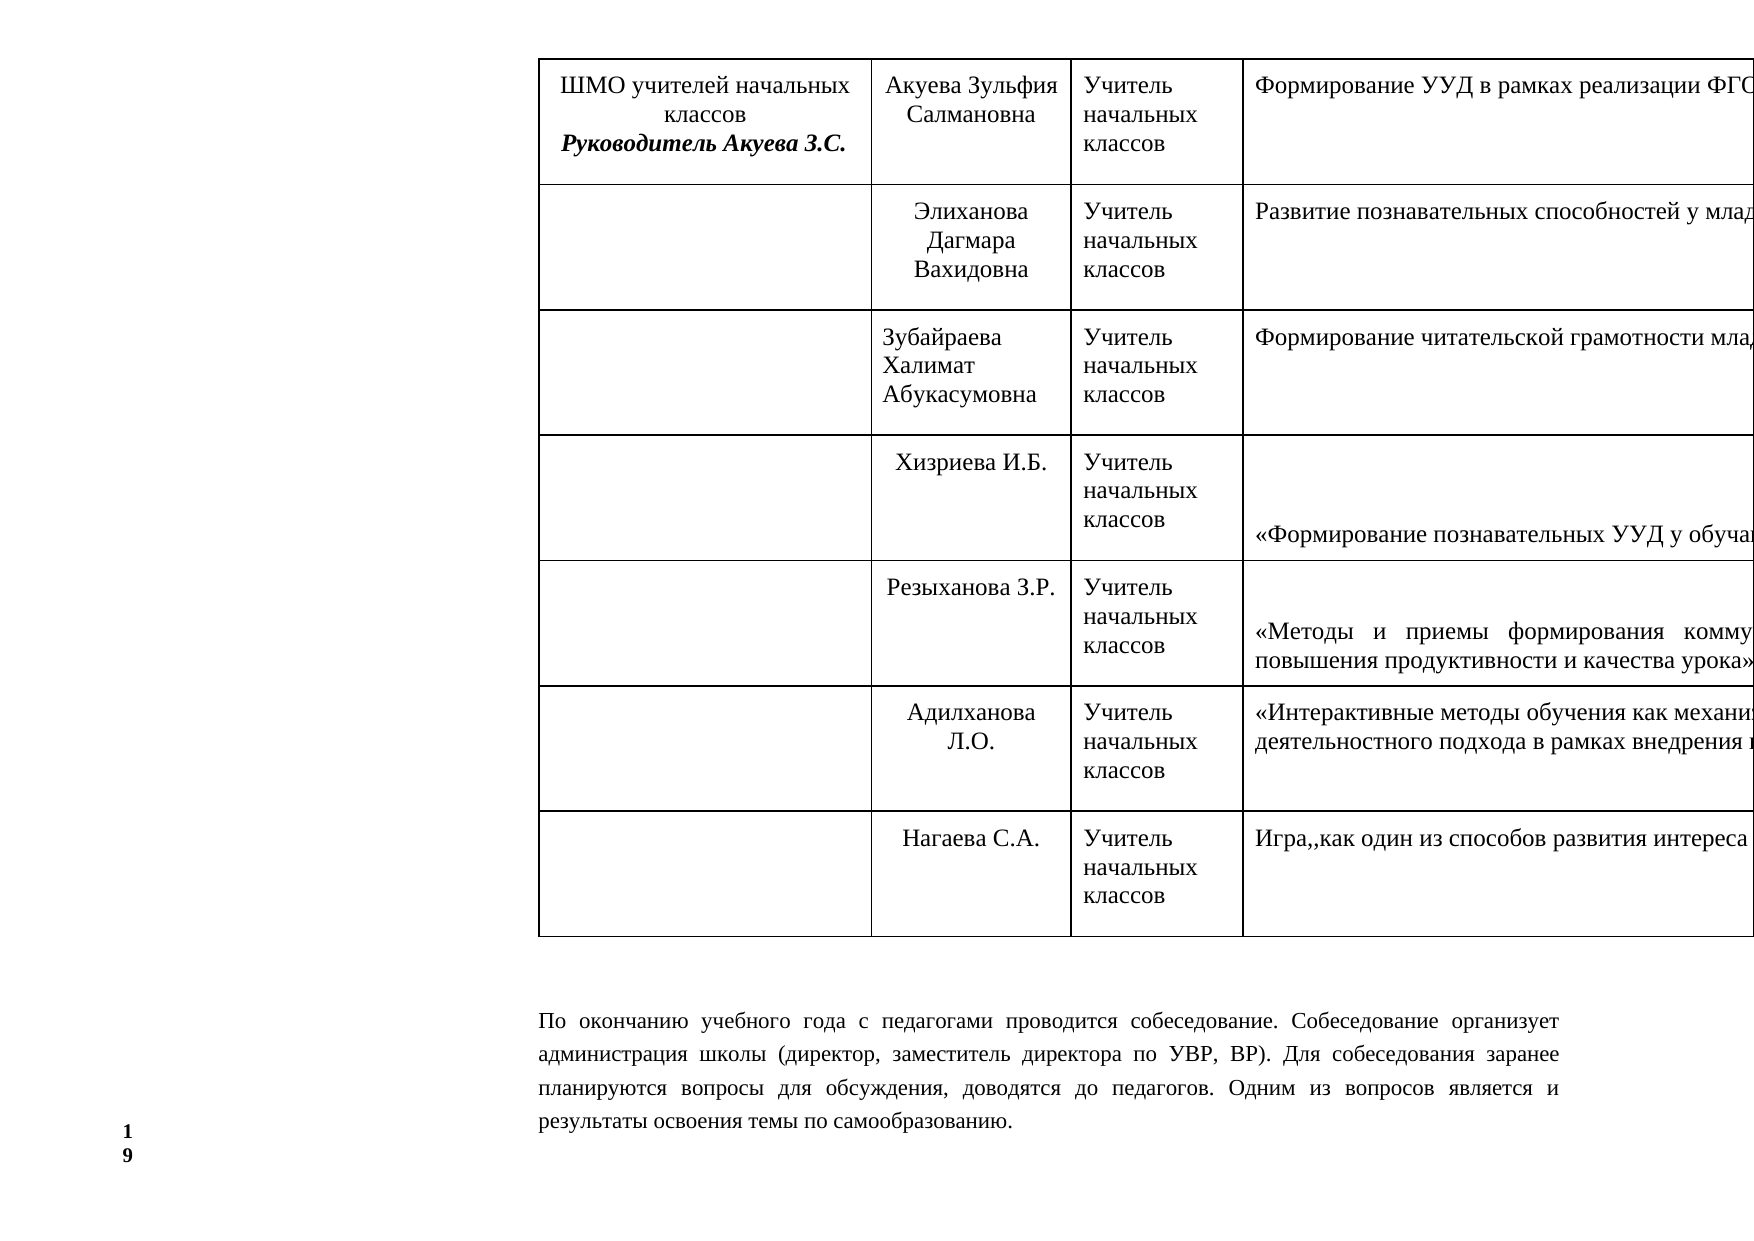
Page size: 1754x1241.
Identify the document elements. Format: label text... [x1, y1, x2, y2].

table_cell ШМО учителей начальных классов Руководитель Акуева З.С. [540, 60, 871, 184]
table_cell Хизриева И.Б. [872, 436, 1070, 560]
table_cell [540, 185, 871, 309]
table_cell Учитель начальных классов [1072, 812, 1242, 936]
table_cell [540, 687, 871, 810]
table_cell Элиханова Дагмара Вахидовна [872, 185, 1070, 309]
table_cell Учитель начальных классов [1072, 185, 1242, 309]
table_cell Зубайраева Халимат Абукасумовна [872, 311, 1070, 434]
table_cell Акуева Зульфия Салмановна [872, 60, 1070, 184]
table_cell «Методы и приемы формирования коммуникативных УУД с целью повышения продуктивности и качества урока» [1244, 561, 1753, 685]
table_cell Учитель начальных классов [1072, 60, 1242, 184]
table_cell Формирование УУД в рамках реализации ФГОС [1244, 60, 1753, 184]
table_cell Адилханова Л.О. [872, 687, 1070, 810]
table_cell Учитель начальных классов [1072, 436, 1242, 560]
table_cell Резыханова З.Р. [872, 561, 1070, 685]
table_cell Игра,,как один из способов развития интереса младших школьников [1244, 812, 1753, 936]
table_cell Нагаева С.А. [872, 812, 1070, 936]
table_cell Формирование читательской грамотности младшего школьника [1244, 311, 1753, 434]
table_cell [540, 311, 871, 434]
table_cell «Интерактивные методы обучения как механизм системно - деятельностного подхода в рамках внедрения и реализации ФГОС ООО» [1244, 687, 1753, 810]
text По окончанию учебного года с педагогами проводится собеседование. Собеседование организует администрация школы (директор, заместитель директора по УВР, ВР). Для собеседования заранее планируются вопросы для обсуждения, доводятся до педагогов. Одним из вопросов является и результаты освоения темы по самообразованию. [538, 1001, 1561, 1135]
table_cell [540, 436, 871, 560]
table_cell [540, 561, 871, 685]
table_cell [540, 812, 871, 936]
table_cell «Формирование познавательных УУД у обучающихся начальной школы» [1244, 436, 1753, 560]
table_cell Учитель начальных классов [1072, 561, 1242, 685]
table_cell Учитель начальных классов [1072, 311, 1242, 434]
table_cell Развитие познавательных способностей у младших школьников [1244, 185, 1753, 309]
table_cell Учитель начальных классов [1072, 687, 1242, 810]
